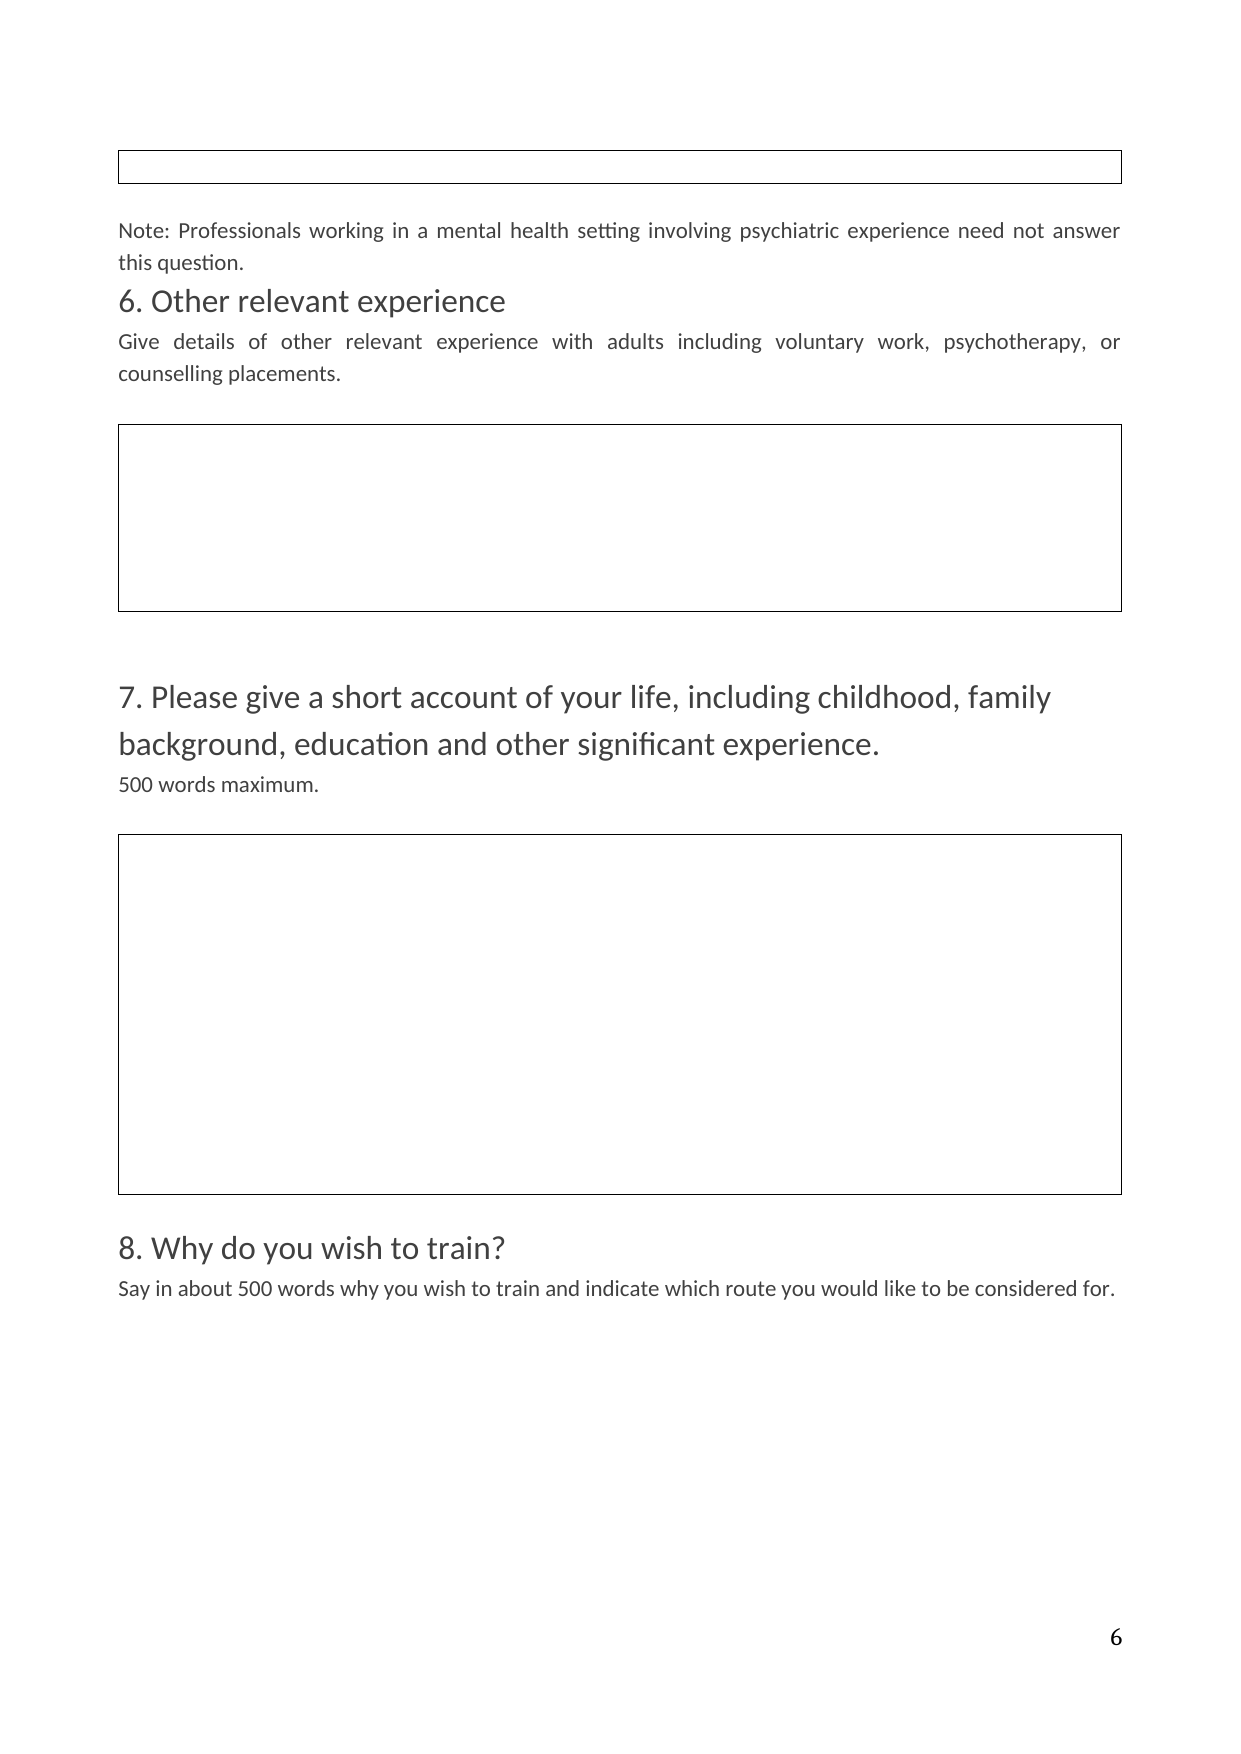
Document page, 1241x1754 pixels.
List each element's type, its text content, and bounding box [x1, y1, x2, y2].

text 7. Please give a short account of your life, including childhood, family background, education and other significant experience. [118, 676, 1122, 764]
text 500 words maximum. [118, 770, 1122, 798]
table_header [119, 151, 1121, 183]
text 6. Other relevant experience [118, 281, 1122, 321]
text Give details of other relevant experience with adults including voluntary work, psychotherapy, or counselling placements. [118, 327, 1122, 387]
table_header [119, 425, 1121, 611]
text Note: Professionals working in a mental health setting involving psychiatric experience need not answer this question. [118, 216, 1122, 276]
text Say in about 500 words why you wish to train and indicate which route you would like to be considered for. [118, 1274, 1122, 1302]
text 8. Why do you wish to train? [118, 1227, 1122, 1268]
table_header [119, 835, 1121, 1194]
